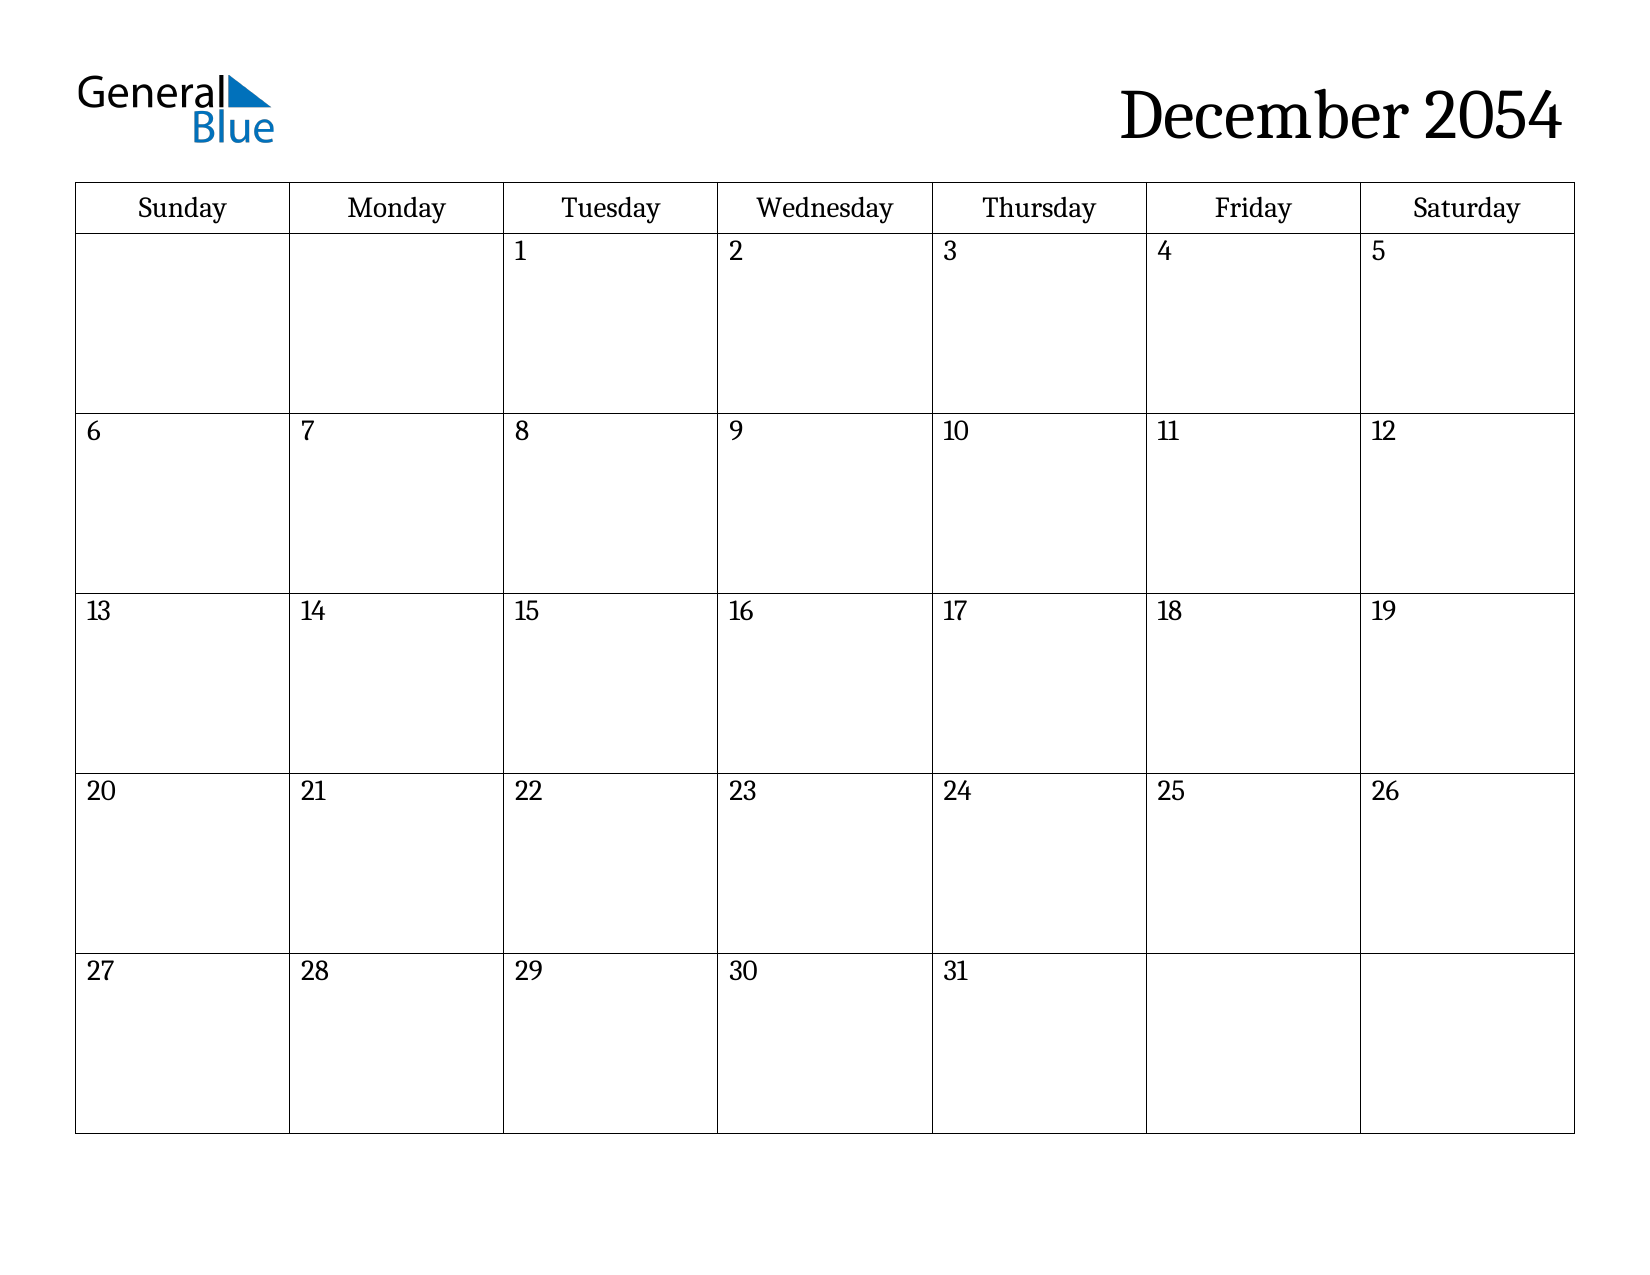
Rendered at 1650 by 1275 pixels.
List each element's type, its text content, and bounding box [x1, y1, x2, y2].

table_cell 16 [718, 594, 932, 627]
table_cell [718, 448, 932, 593]
table_cell Saturday [1361, 183, 1574, 233]
table_cell [718, 627, 932, 773]
table_cell 14 [290, 594, 503, 627]
table_cell [290, 448, 503, 593]
table_cell [1147, 267, 1360, 413]
table_cell [290, 808, 503, 953]
table_cell 17 [933, 594, 1146, 627]
table_cell 8 [504, 414, 717, 447]
table_cell [76, 234, 289, 267]
table_cell [933, 988, 1146, 1133]
table_header December 2054 [504, 75, 1574, 182]
table_cell 24 [933, 774, 1146, 807]
table_cell 19 [1361, 594, 1574, 627]
table_cell 31 [933, 954, 1146, 987]
table_cell 4 [1147, 234, 1360, 267]
table_cell [1147, 988, 1360, 1133]
table_cell Tuesday [504, 183, 717, 233]
table_cell 6 [76, 414, 289, 447]
table_cell [1361, 267, 1574, 413]
table_cell Sunday [76, 183, 289, 233]
table_cell [718, 267, 932, 413]
table_cell 25 [1147, 774, 1360, 807]
table_cell [1361, 448, 1574, 593]
table_cell [504, 448, 717, 593]
table_cell 11 [1147, 414, 1360, 447]
table_cell [1147, 448, 1360, 593]
table_cell 12 [1361, 414, 1574, 447]
table_cell 23 [718, 774, 932, 807]
table_cell [1147, 954, 1360, 987]
table_cell [933, 808, 1146, 953]
table_cell [1361, 627, 1574, 773]
table_cell [76, 267, 289, 413]
table_cell [76, 808, 289, 953]
table_cell 18 [1147, 594, 1360, 627]
table_cell 2 [718, 234, 932, 267]
table_cell [504, 988, 717, 1133]
table_cell 29 [504, 954, 717, 987]
table_cell [76, 627, 289, 773]
table_cell [1361, 808, 1574, 953]
table_cell 27 [76, 954, 289, 987]
table_cell Wednesday [718, 183, 932, 233]
table_cell 10 [933, 414, 1146, 447]
table_cell Friday [1147, 183, 1360, 233]
table_cell 3 [933, 234, 1146, 267]
table_cell [290, 267, 503, 413]
table_cell [1147, 627, 1360, 773]
table_cell [504, 627, 717, 773]
table_cell [76, 448, 289, 593]
table_cell 7 [290, 414, 503, 447]
table_cell 5 [1361, 234, 1574, 267]
table_cell Monday [290, 183, 503, 233]
table_cell 22 [504, 774, 717, 807]
table_cell [290, 627, 503, 773]
table_cell 28 [290, 954, 503, 987]
table_cell [1147, 808, 1360, 953]
table_cell [504, 267, 717, 413]
table_cell 30 [718, 954, 932, 987]
table_cell [1361, 954, 1574, 987]
table_cell [290, 234, 503, 267]
table_cell [290, 988, 503, 1133]
table_cell [933, 448, 1146, 593]
picture [78, 75, 274, 143]
table_cell 21 [290, 774, 503, 807]
table_cell [933, 627, 1146, 773]
table_cell [1361, 988, 1574, 1133]
table_cell 13 [76, 594, 289, 627]
table_cell 15 [504, 594, 717, 627]
table_header [76, 75, 503, 182]
table_cell 1 [504, 234, 717, 267]
table_cell 20 [76, 774, 289, 807]
table_cell 9 [718, 414, 932, 447]
table_cell 26 [1361, 774, 1574, 807]
table_cell [718, 988, 932, 1133]
table_cell [933, 267, 1146, 413]
table_cell [76, 988, 289, 1133]
table_cell [718, 808, 932, 953]
table_cell Thursday [933, 183, 1146, 233]
table_cell [504, 808, 717, 953]
